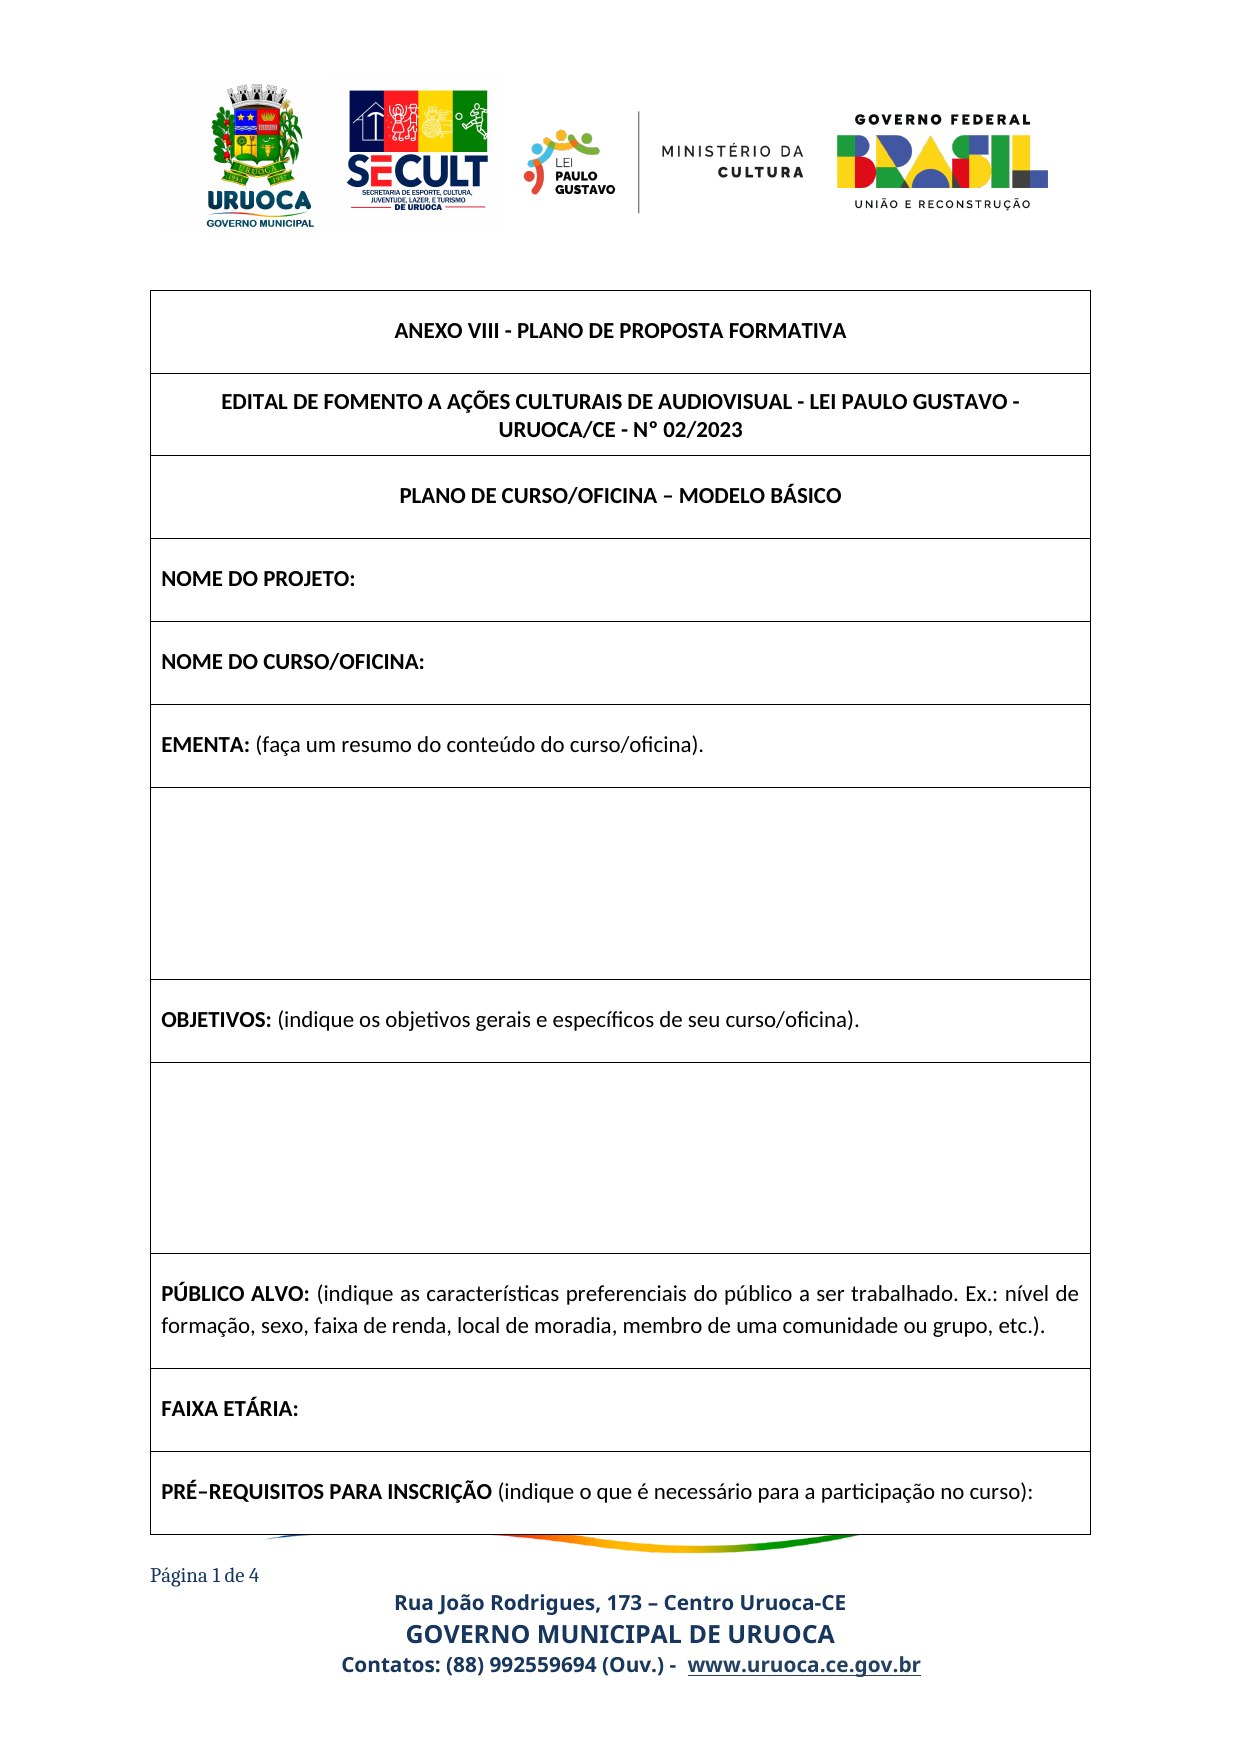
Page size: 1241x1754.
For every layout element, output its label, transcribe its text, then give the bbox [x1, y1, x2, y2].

picture [258, 1535, 928, 1557]
table_cell OBJETIVOS: (indique os objetivos gerais e específicos de seu curso/oficina). [151, 980, 1090, 1062]
picture [163, 75, 1077, 232]
table_cell PÚBLICO ALVO: (indique as características preferenciais do público a ser trabalhado. Ex.: nível de formação, sexo, faixa de renda, local de moradia, membro de uma comunidade ou grupo, etc.). [151, 1254, 1090, 1368]
table_cell EDITAL DE FOMENTO A AÇÕES CULTURAIS DE AUDIOVISUAL - LEI PAULO GUSTAVO - URUOCA/CE - Nº 02/2023 [151, 374, 1090, 455]
table_cell PLANO DE CURSO/OFICINA – MODELO BÁSICO [151, 456, 1090, 538]
table_cell [151, 788, 1090, 979]
table_cell [151, 1063, 1090, 1253]
table_cell NOME DO PROJETO: [151, 539, 1090, 621]
table_header ANEXO VIII - PLANO DE PROPOSTA FORMATIVA [151, 291, 1090, 373]
table_cell PRÉ–REQUISITOS PARA INSCRIÇÃO (indique o que é necessário para a participação no curso): [151, 1452, 1090, 1534]
table_cell FAIXA ETÁRIA: [151, 1369, 1090, 1451]
table_cell EMENTA: (faça um resumo do conteúdo do curso/oficina). [151, 705, 1090, 787]
table_cell NOME DO CURSO/OFICINA: [151, 622, 1090, 704]
